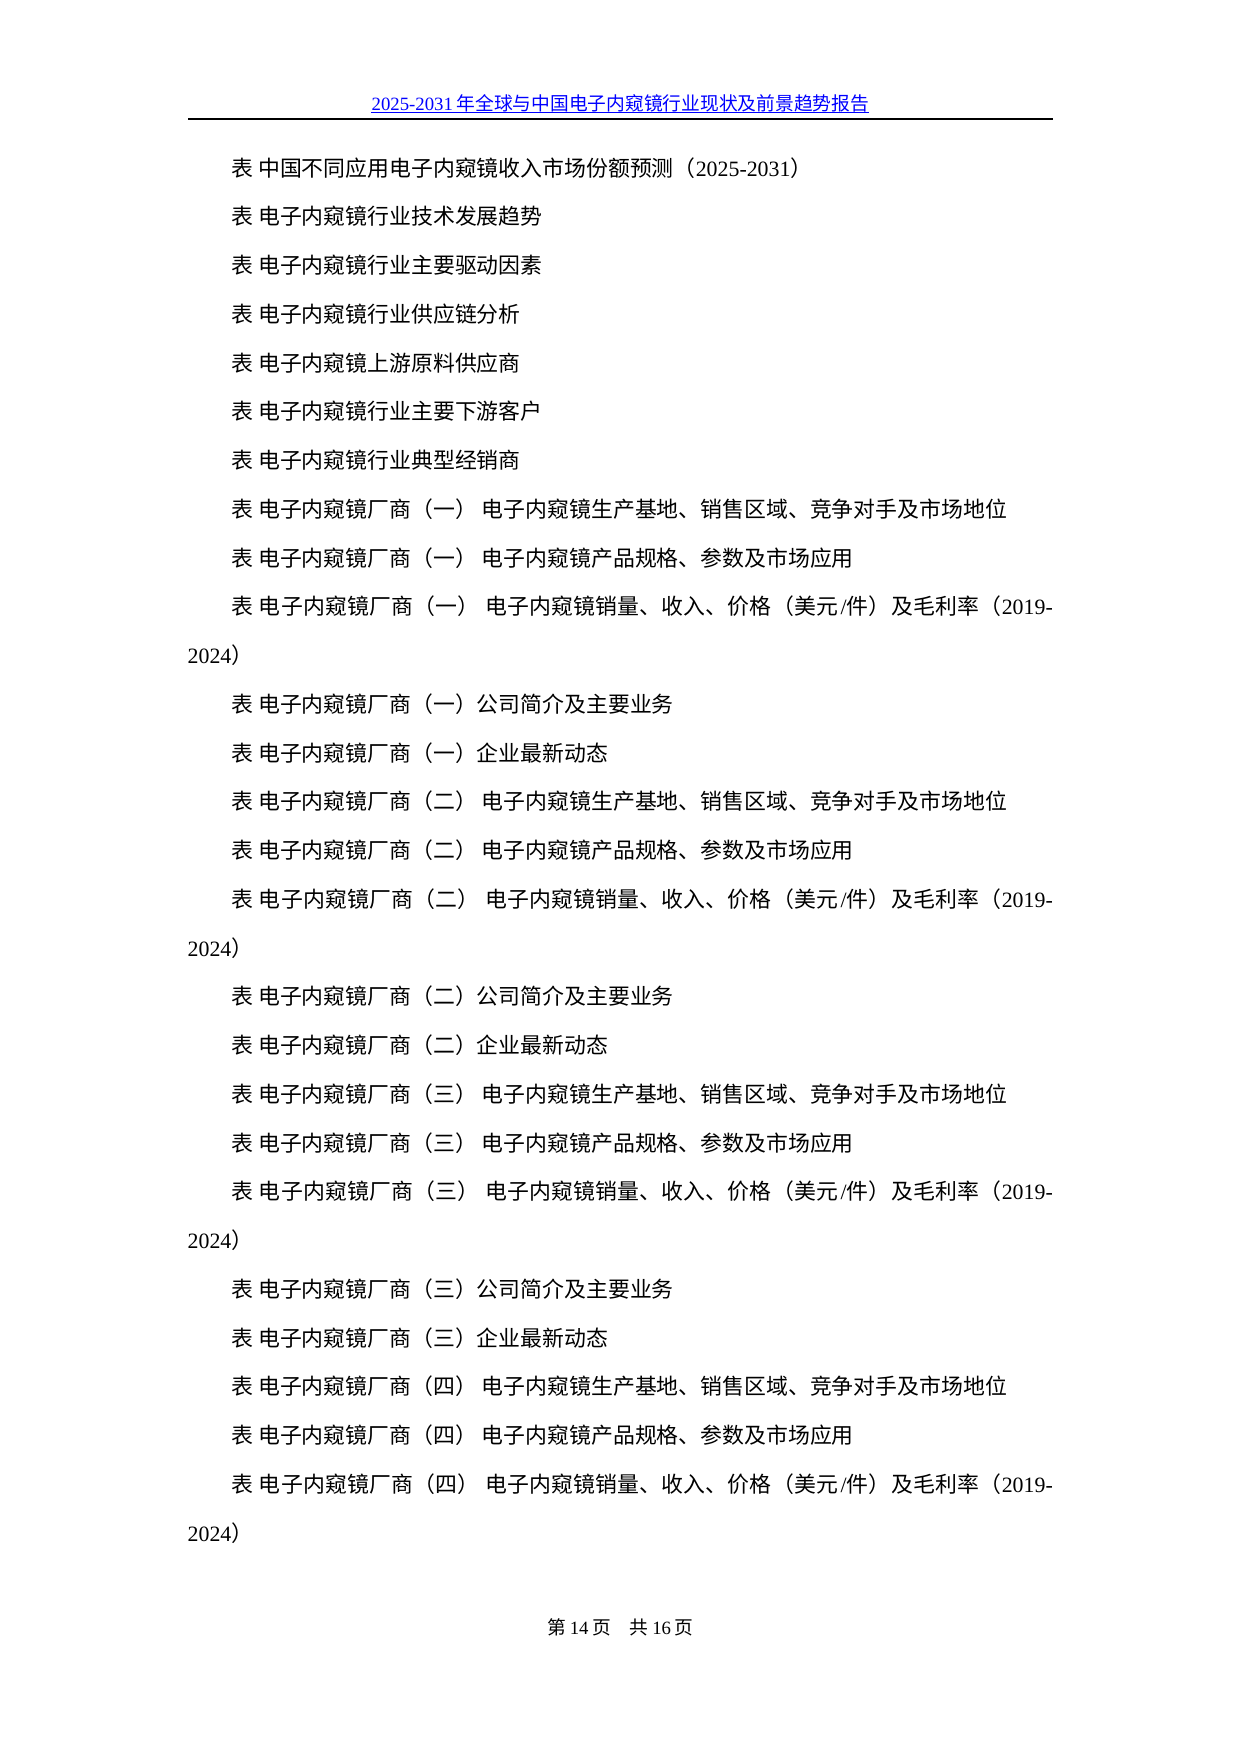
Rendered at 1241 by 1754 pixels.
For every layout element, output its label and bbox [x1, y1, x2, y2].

text [187, 150, 1053, 1548]
